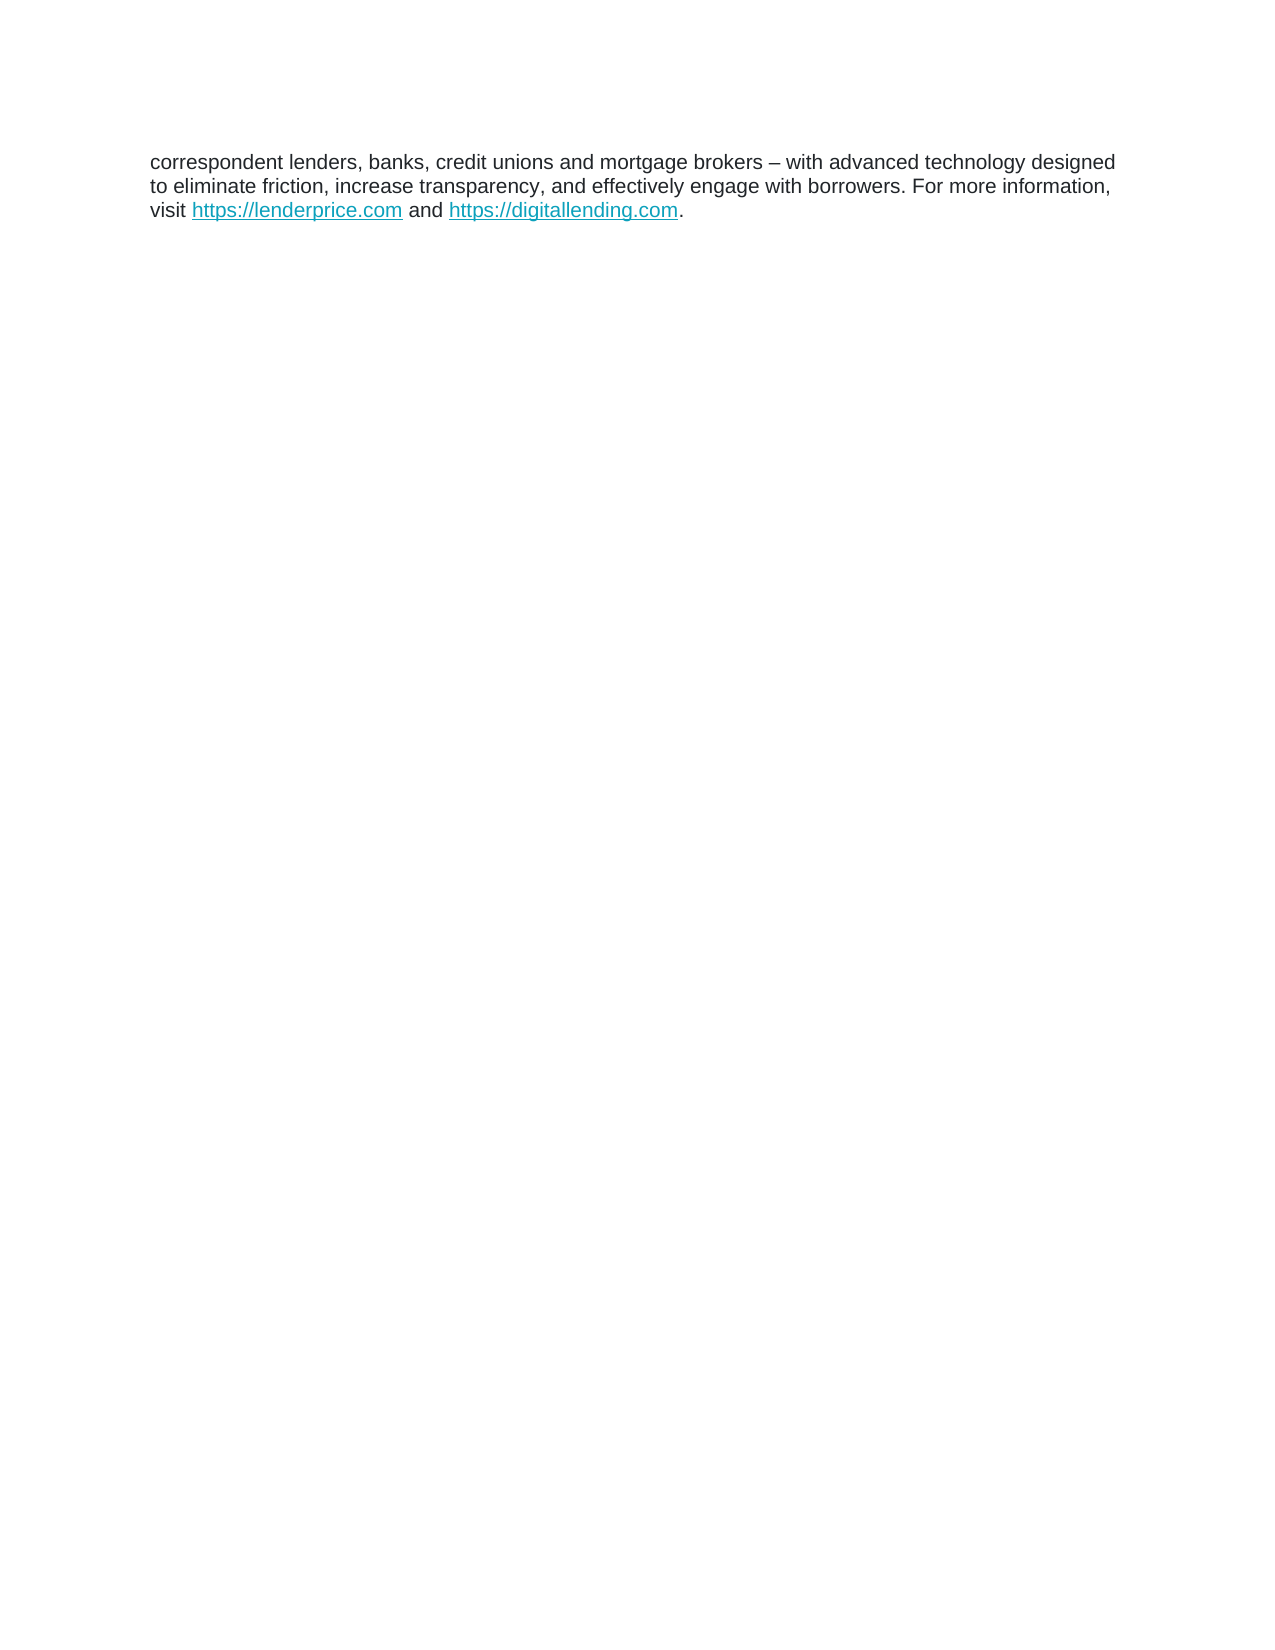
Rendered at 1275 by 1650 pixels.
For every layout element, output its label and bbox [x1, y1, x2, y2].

text [150, 150, 1125, 222]
